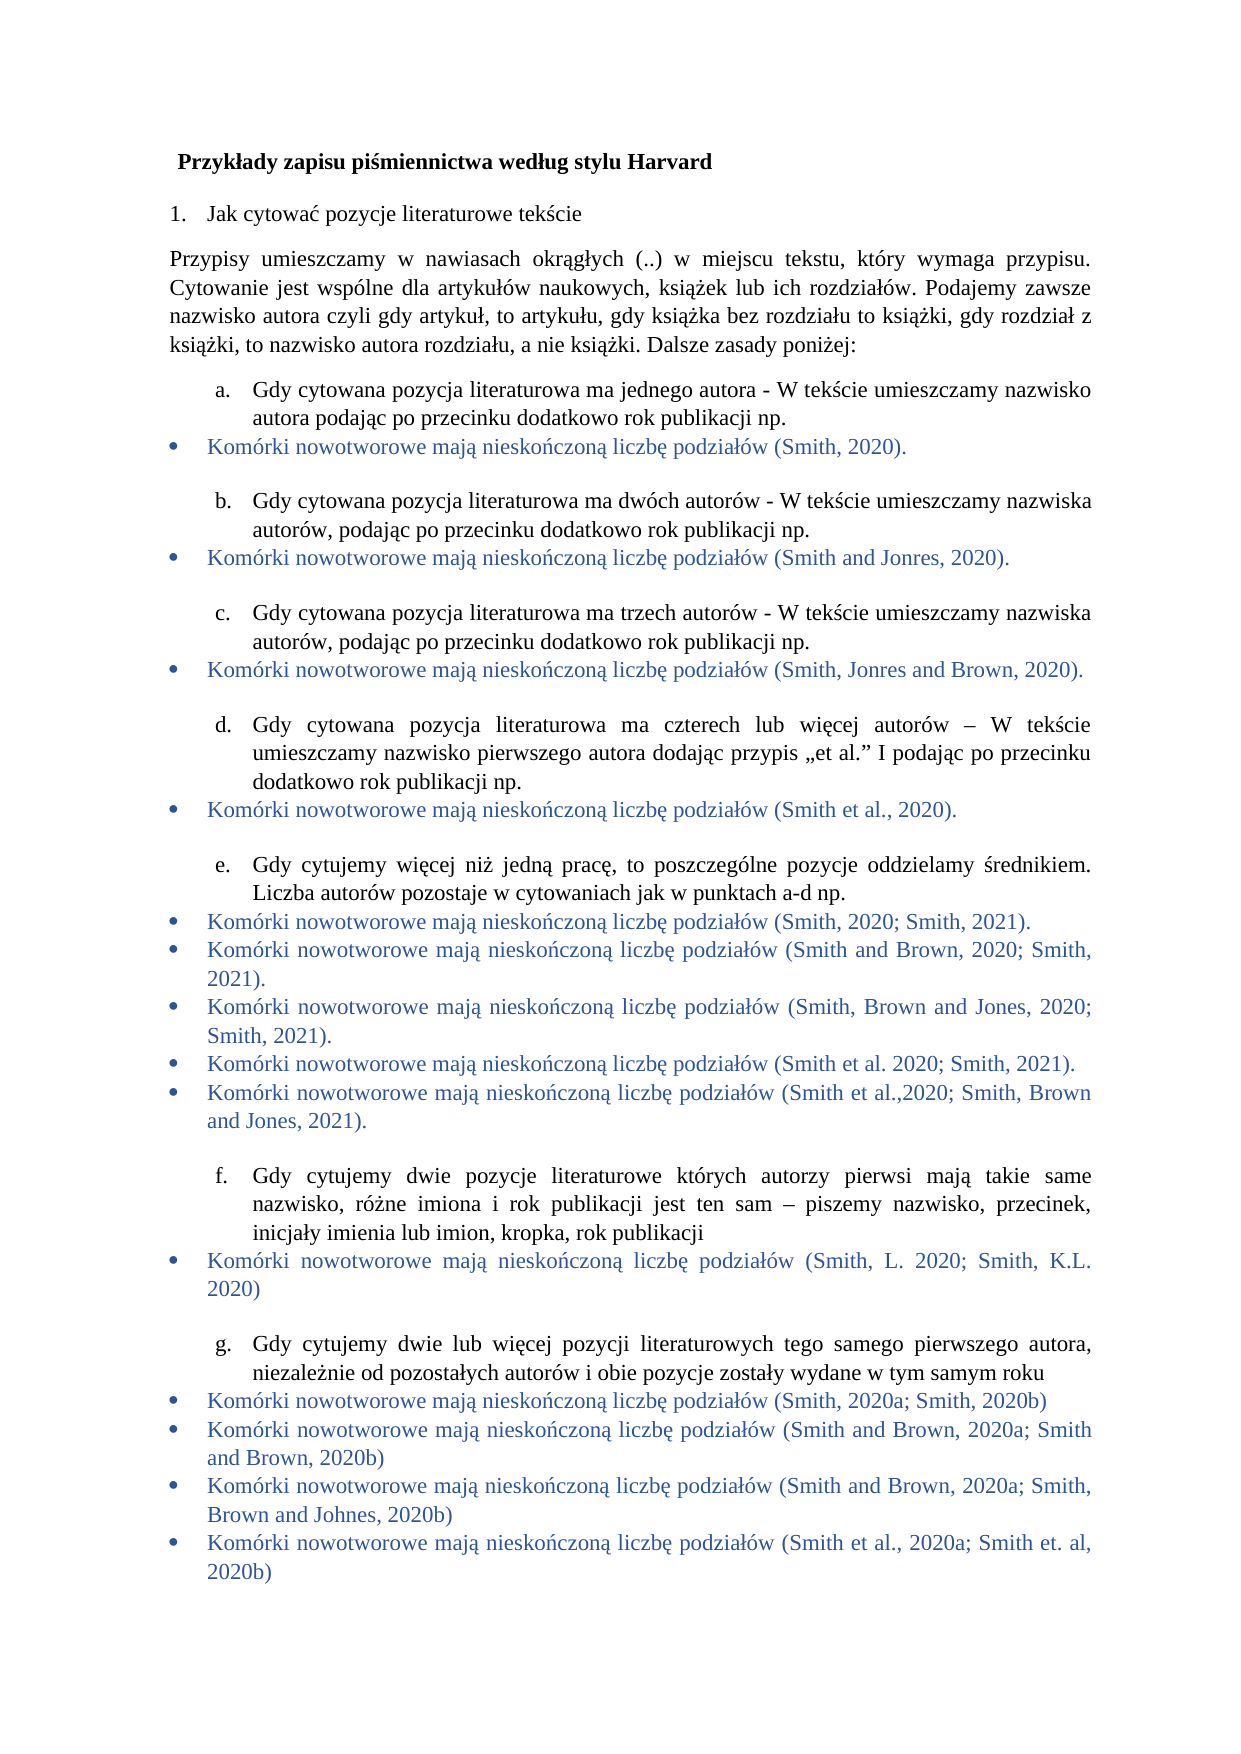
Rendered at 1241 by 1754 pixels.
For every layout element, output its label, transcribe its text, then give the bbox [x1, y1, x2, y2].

list Gdy cytujemy więcej niż jedną pracę, to poszczególne pozycje oddzielamy średnikiem. Liczba autorów pozostaje w cytowaniach jak w punktach a-d np. [215, 851, 1093, 906]
list Gdy cytowana pozycja literaturowa ma jednego autora - W tekście umieszczamy nazwisko autora podając po przecinku dodatkowo rok publikacji np. [215, 376, 1093, 431]
list Komórki nowotworowe mają nieskończoną liczbę podziałów (Smith et al., 2020a; Smith et. al, 2020b) [169, 1529, 1093, 1584]
list Gdy cytujemy dwie pozycje literaturowe których autorzy pierwsi mają takie same nazwisko, różne imiona i rok publikacji jest ten sam – piszemy nazwisko, przecinek, inicjały imienia lub imion, kropka, rok publikacji [215, 1162, 1093, 1245]
text Przypisy umieszczamy w nawiasach okrągłych (..) w miejscu tekstu, który wymaga przypisu. Cytowanie jest wspólne dla artykułów naukowych, książek lub ich rozdziałów. Podajemy zawsze nazwisko autora czyli gdy artykuł, to artykułu, gdy książka bez rozdziału to książki, gdy rozdział z książki, to nazwisko autora rozdziału, a nie książki. Dalsze zasady poniżej: [169, 246, 1093, 357]
list Komórki nowotworowe mają nieskończoną liczbę podziałów (Smith et al., 2020). [169, 796, 1093, 823]
text Przykłady zapisu piśmiennictwa według stylu Harvard [177, 148, 1093, 174]
list Gdy cytowana pozycja literaturowa ma dwóch autorów - W tekście umieszczamy nazwiska autorów, podając po przecinku dodatkowo rok publikacji np. [215, 488, 1093, 542]
list Komórki nowotworowe mają nieskończoną liczbę podziałów (Smith and Brown, 2020a; Smith, Brown and Johnes, 2020b) [169, 1472, 1093, 1527]
list Komórki nowotworowe mają nieskończoną liczbę podziałów (Smith, 2020a; Smith, 2020b) [169, 1387, 1093, 1413]
list Komórki nowotworowe mają nieskończoną liczbę podziałów (Smith and Jonres, 2020). [169, 544, 1093, 571]
list Komórki nowotworowe mają nieskończoną liczbę podziałów (Smith, L. 2020; Smith, K.L. 2020) [169, 1247, 1093, 1302]
list Gdy cytowana pozycja literaturowa ma trzech autorów - W tekście umieszczamy nazwiska autorów, podając po przecinku dodatkowo rok publikacji np. [215, 599, 1093, 654]
list Komórki nowotworowe mają nieskończoną liczbę podziałów (Smith, 2020; Smith, 2021). [169, 908, 1093, 934]
list Komórki nowotworowe mają nieskończoną liczbę podziałów (Smith, 2020). [169, 433, 1093, 459]
list Komórki nowotworowe mają nieskończoną liczbę podziałów (Smith and Brown, 2020; Smith, 2021). [169, 936, 1093, 991]
list Gdy cytujemy dwie lub więcej pozycji literaturowych tego samego pierwszego autora, niezależnie od pozostałych autorów i obie pozycje zostały wydane w tym samym roku [215, 1330, 1093, 1385]
list Komórki nowotworowe mają nieskończoną liczbę podziałów (Smith et al.,2020; Smith, Brown and Jones, 2021). [169, 1078, 1093, 1133]
list Komórki nowotworowe mają nieskończoną liczbę podziałów (Smith, Jonres and Brown, 2020). [169, 656, 1093, 682]
list Komórki nowotworowe mają nieskończoną liczbę podziałów (Smith and Brown, 2020a; Smith and Brown, 2020b) [169, 1416, 1093, 1470]
list Jak cytować pozycje literaturowe tekście [169, 200, 1093, 227]
list Komórki nowotworowe mają nieskończoną liczbę podziałów (Smith et al. 2020; Smith, 2021). [169, 1050, 1093, 1076]
list Gdy cytowana pozycja literaturowa ma czterech lub więcej autorów – W tekście umieszczamy nazwisko pierwszego autora dodając przypis „et al.” I podając po przecinku dodatkowo rok publikacji np. [215, 711, 1093, 794]
list Komórki nowotworowe mają nieskończoną liczbę podziałów (Smith, Brown and Jones, 2020; Smith, 2021). [169, 993, 1093, 1048]
